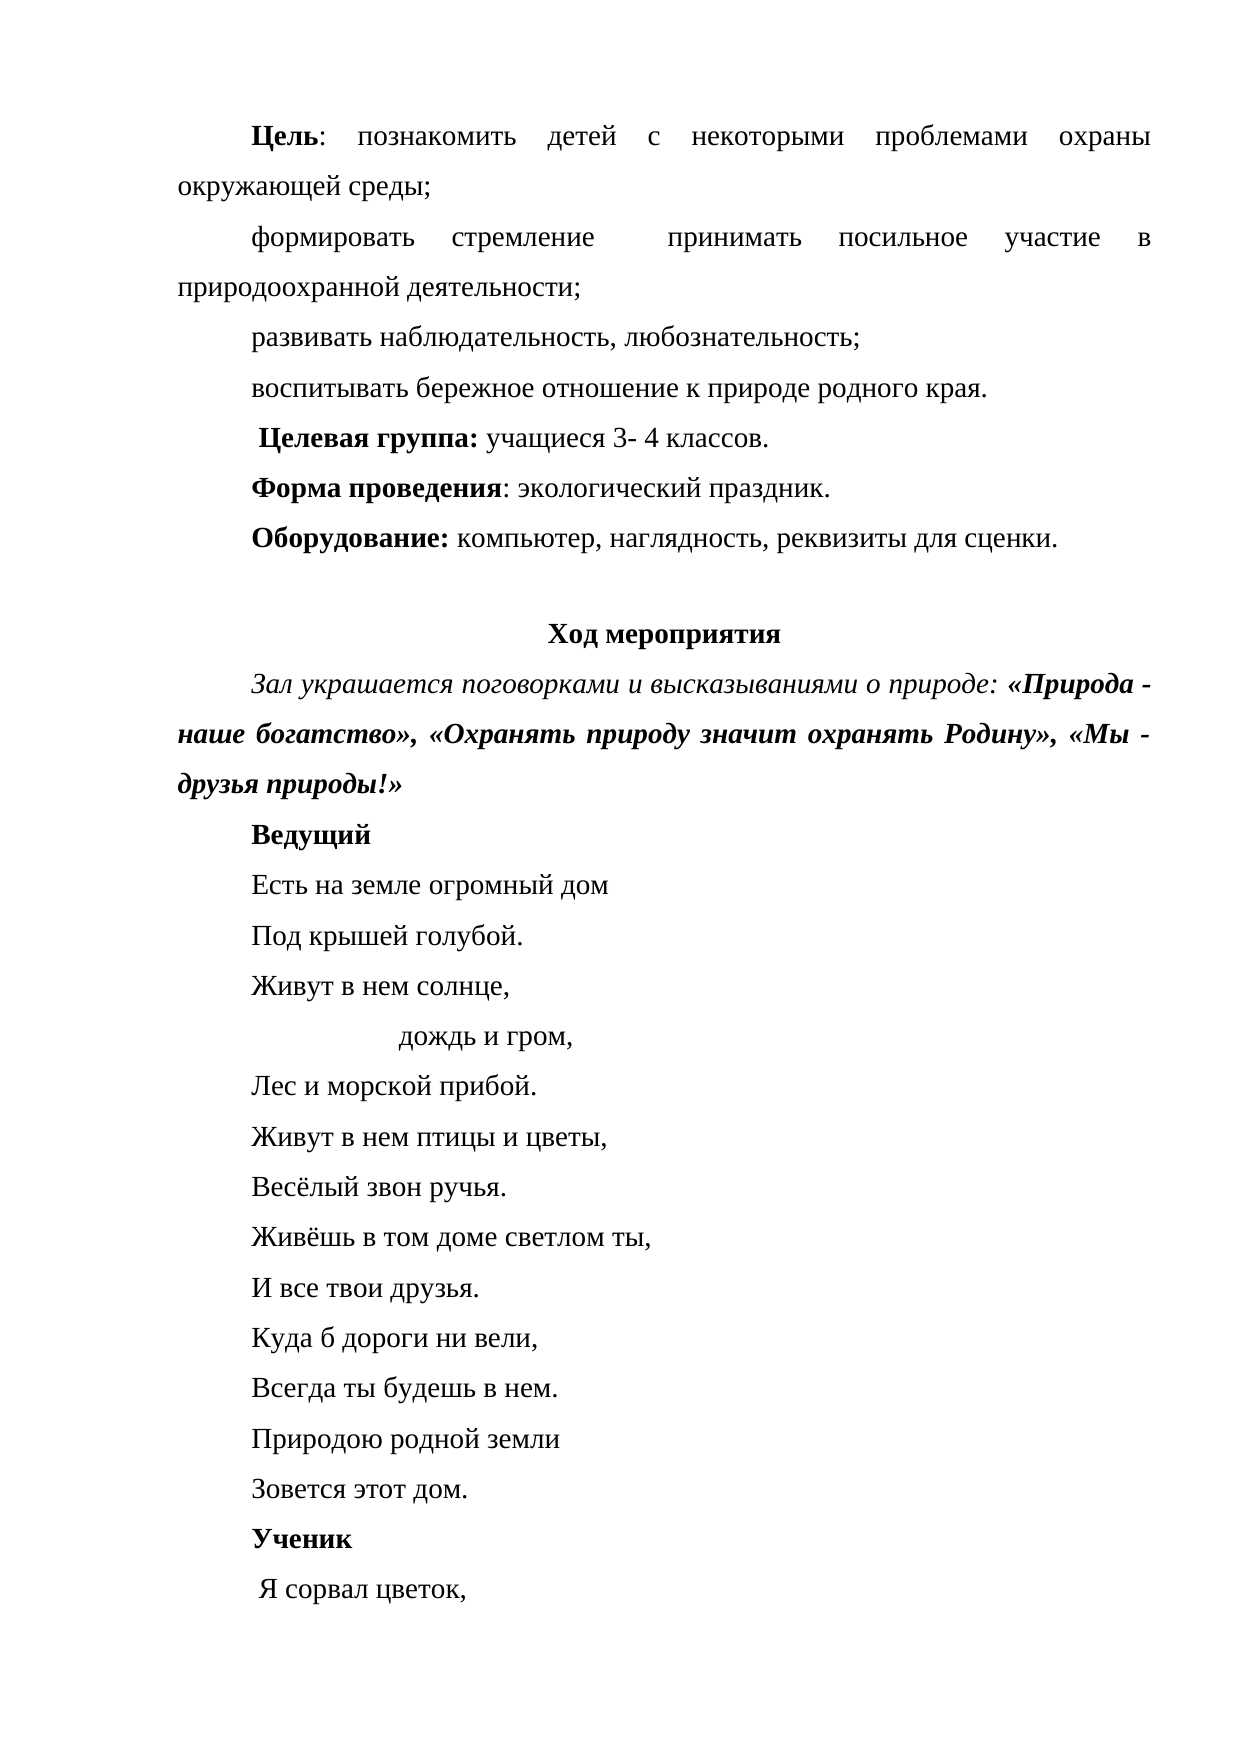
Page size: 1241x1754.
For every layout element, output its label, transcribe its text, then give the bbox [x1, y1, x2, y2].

text Ход мероприятия [177, 616, 1152, 649]
text формировать стремление принимать посильное участие в природоохранной деятельности; [177, 219, 1152, 303]
text Цель: познакомить детей с некоторыми проблемами охраны окружающей среды; [177, 118, 1152, 202]
text Лес и морской прибой. [177, 1068, 1152, 1102]
text Живут в нем птицы и цветы, [177, 1119, 1152, 1152]
text И все твои друзья. [177, 1270, 1152, 1303]
text Форма проведения: экологический праздник. [177, 470, 1152, 504]
text Под крышей голубой. [177, 918, 1152, 951]
text Зовется этот дом. [177, 1471, 1152, 1504]
text Ведущий [177, 817, 1152, 851]
text Оборудование: компьютер, наглядность, реквизиты для сценки. [177, 521, 1152, 554]
text Живут в нем солнце, [177, 968, 1152, 1001]
text Зал украшается поговорками и высказываниями о природе: «Природа - наше богатство», «Охранять природу значит охранять Родину», «Мы - друзья природы!» [177, 666, 1152, 800]
text Всегда ты будешь в нем. [177, 1370, 1152, 1404]
text Целевая группа: учащиеся 3- 4 классов. [177, 420, 1152, 453]
text Куда б дороги ни вели, [177, 1320, 1152, 1354]
text Весёлый звон ручья. [177, 1169, 1152, 1203]
text дождь и гром, [177, 1018, 1152, 1052]
text воспитывать бережное отношение к природе родного края. [177, 370, 1152, 403]
text Я сорвал цветок, [177, 1572, 1152, 1605]
text Есть на земле огромный дом [177, 867, 1152, 901]
text Живёшь в том доме светлом ты, [177, 1219, 1152, 1253]
text Ученик [177, 1521, 1152, 1555]
text развивать наблюдательность, любознательность; [177, 319, 1152, 353]
text Природою родной земли [177, 1421, 1152, 1454]
